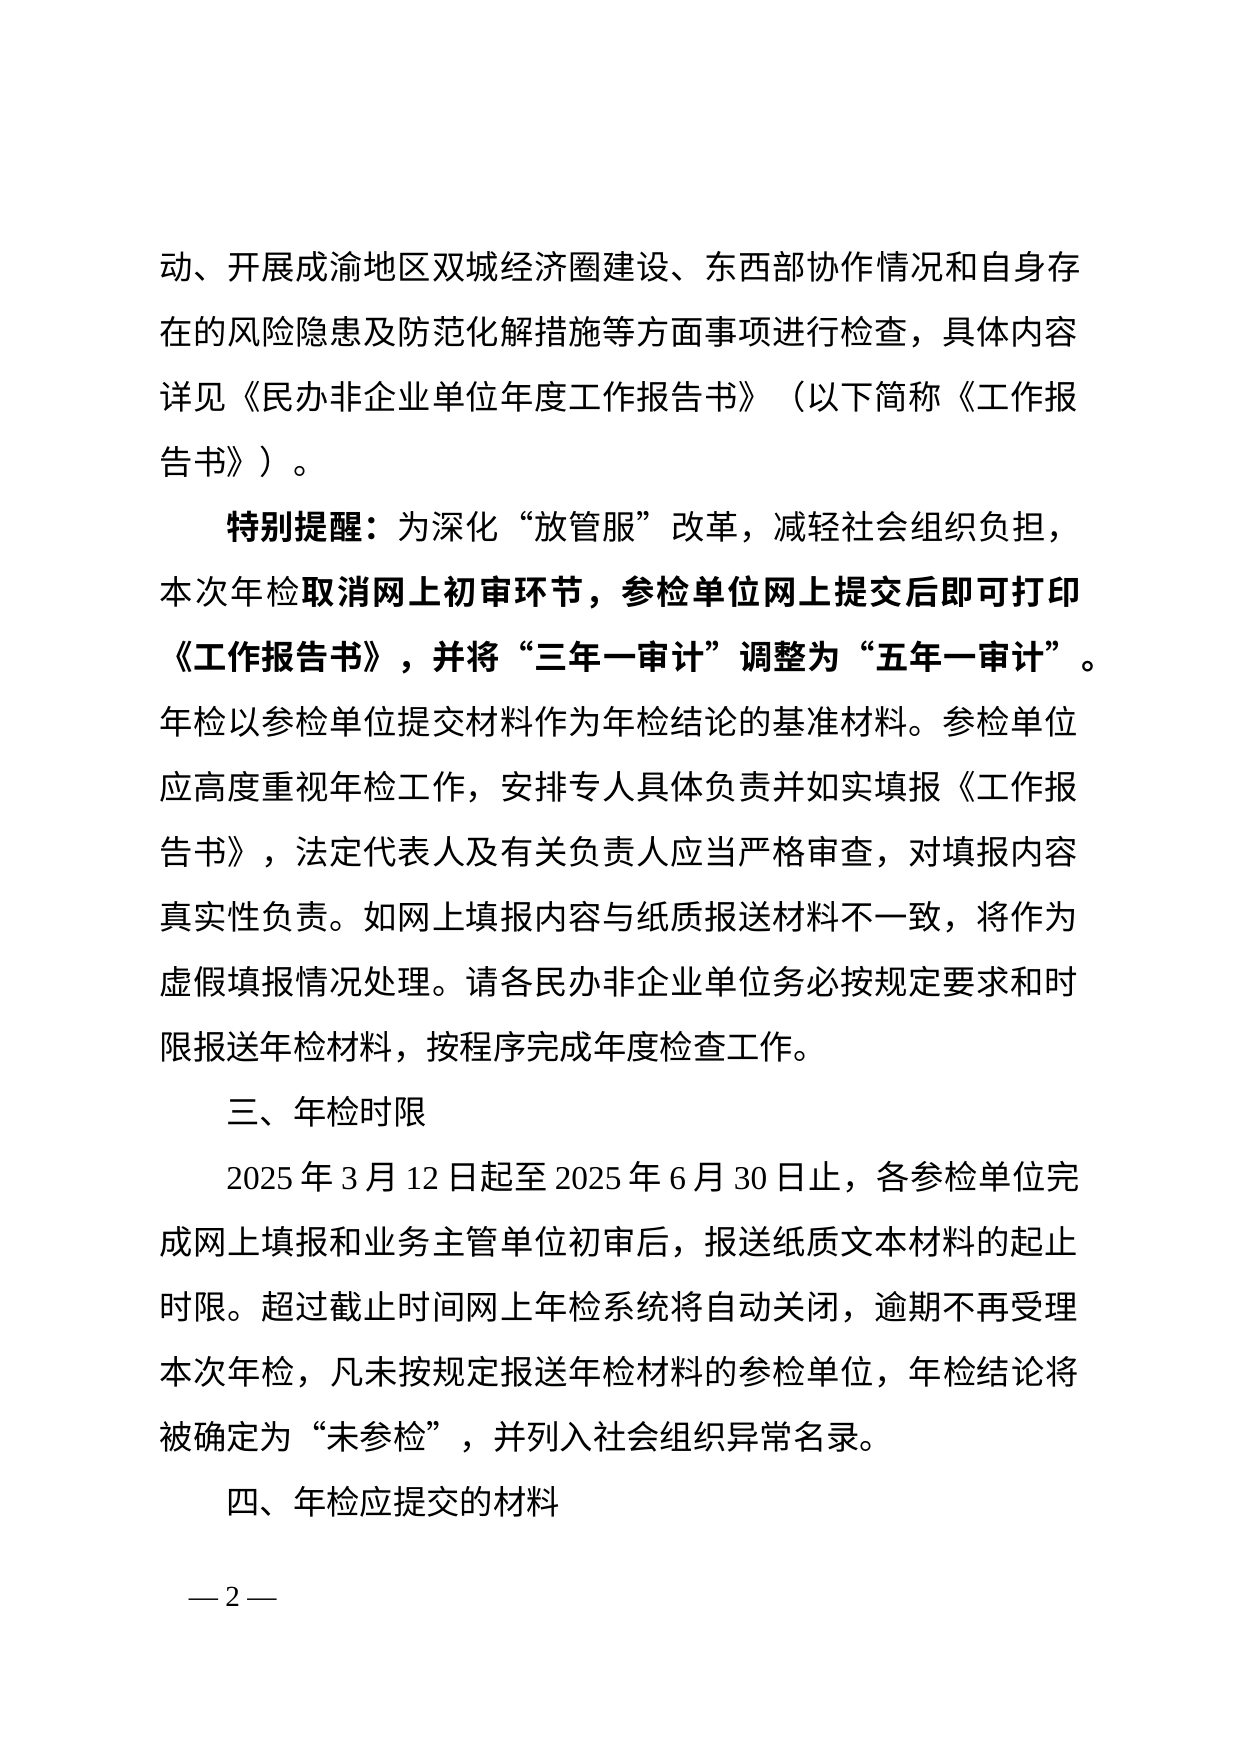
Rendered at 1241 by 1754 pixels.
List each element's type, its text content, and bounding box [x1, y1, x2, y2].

text 2025年3月12日起至2025年6月30日止，各参检单位完成网上填报和业务主管单位初审后，报送纸质文本材料的起止时限。超过截止时间网上年检系统将自动关闭，逾期不再受理本次年检，凡未按规定报送年检材料的参检单位，年检结论将被确定为“未参检”，并列入社会组织异常名录。 [159, 1143, 1081, 1468]
text 四、年检应提交的材料 [159, 1468, 1081, 1533]
text 特别提醒：为深化“放管服”改革，减轻社会组织负担，本次年检取消网上初审环节，参检单位网上提交后即可打印《工作报告书》，并将“三年一审计”调整为“五年一审计”。年检以参检单位提交材料作为年检结论的基准材料。参检单位应高度重视年检工作，安排专人具体负责并如实填报《工作报告书》，法定代表人及有关负责人应当严格审查，对填报内容真实性负责。如网上填报内容与纸质报送材料不一致，将作为虚假填报情况处理。请各民办非企业单位务必按规定要求和时限报送年检材料，按程序完成年度检查工作。 [159, 493, 1081, 1078]
text 三、年检时限 [159, 1078, 1081, 1143]
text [159, 233, 1081, 493]
